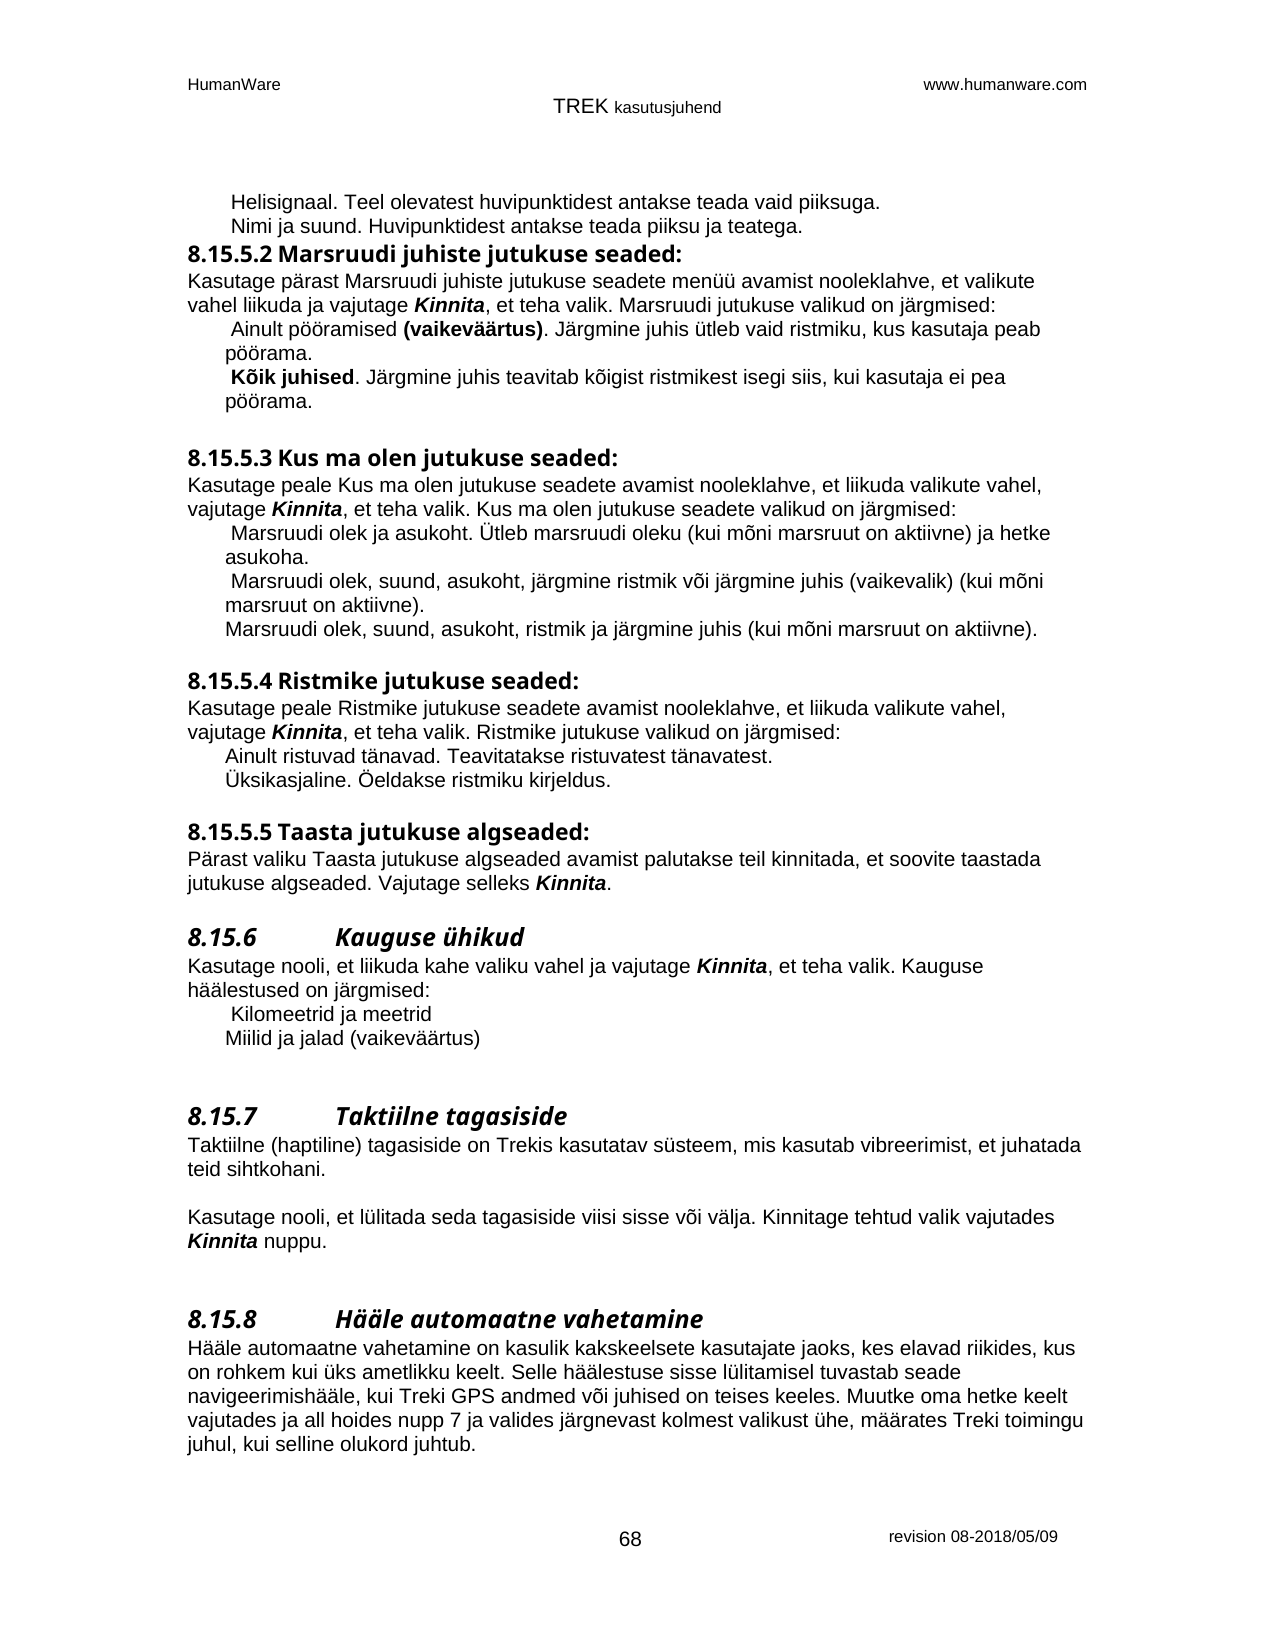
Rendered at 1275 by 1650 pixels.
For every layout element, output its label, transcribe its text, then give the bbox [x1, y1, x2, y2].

subtitle Kus ma olen jutukuse seaded: [187, 442, 1088, 473]
text Taktiilne (haptiline) tagasiside on Trekis kasutatav süsteem, mis kasutab vibreerimist, et juhatada teid sihtkohani. [187, 1133, 1088, 1181]
subtitle Ristmike jutukuse seaded: [187, 664, 1088, 696]
text Üksikasjaline. Öeldakse ristmiku kirjeldus. [225, 768, 1088, 792]
text Marsruudi olek, suund, asukoht, järgmine ristmik või järgmine juhis (vaikevalik) (kui mõni marsruut on aktiivne). [225, 569, 1088, 617]
text Marsruudi olek ja asukoht. Ütleb marsruudi oleku (kui mõni marsruut on aktiivne) ja hetke asukoha. [225, 521, 1088, 569]
text Ainult ristuvad tänavad. Teavitatakse ristuvatest tänavatest. [225, 744, 1088, 768]
text Nimi ja suund. Huvipunktidest antakse teada piiksu ja teatega. [225, 214, 1088, 238]
subtitle Kauguse ühikud [187, 920, 1088, 954]
subtitle Hääle automaatne vahetamine [187, 1301, 1088, 1336]
text Kasutage nooli, et liikuda kahe valiku vahel ja vajutage Kinnita, et teha valik. Kauguse häälestused on järgmised: [187, 954, 1088, 1002]
subtitle Taktiilne tagasiside [187, 1099, 1088, 1133]
text Kasutage pärast Marsruudi juhiste jutukuse seadete menüü avamist nooleklahve, et valikute vahel liikuda ja vajutage Kinnita, et teha valik. Marsruudi jutukuse valikud on järgmised: [187, 269, 1088, 317]
text Kilomeetrid ja meetrid [225, 1002, 1088, 1026]
text Miilid ja jalad (vaikeväärtus) [225, 1026, 1088, 1050]
text Ainult pööramised (vaikeväärtus). Järgmine juhis ütleb vaid ristmiku, kus kasutaja peab pöörama. [225, 317, 1088, 365]
subtitle Taasta jutukuse algseaded: [187, 816, 1088, 847]
text Marsruudi olek, suund, asukoht, ristmik ja järgmine juhis (kui mõni marsruut on aktiivne). [225, 617, 1088, 641]
text Pärast valiku Taasta jutukuse algseaded avamist palutakse teil kinnitada, et soovite taastada jutukuse algseaded. Vajutage selleks Kinnita. [187, 847, 1088, 895]
text Kasutage peale Kus ma olen jutukuse seadete avamist nooleklahve, et liikuda valikute vahel, vajutage Kinnita, et teha valik. Kus ma olen jutukuse seadete valikud on järgmised: [187, 473, 1088, 521]
text Kõik juhised. Järgmine juhis teavitab kõigist ristmikest isegi siis, kui kasutaja ei pea pöörama. [225, 365, 1088, 413]
subtitle Marsruudi juhiste jutukuse seaded: [187, 238, 1088, 269]
text Helisignaal. Teel olevatest huvipunktidest antakse teada vaid piiksuga. [225, 190, 1088, 214]
text Hääle automaatne vahetamine on kasulik kakskeelsete kasutajate jaoks, kes elavad riikides, kus on rohkem kui üks ametlikku keelt. Selle häälestuse sisse lülitamisel tuvastab seade navigeerimishääle, kui Treki GPS andmed või juhised on teises keeles. Muutke oma hetke keelt vajutades ja all hoides nupp 7 ja valides järgnevast kolmest valikust ühe, määrates Treki toimingu juhul, kui selline olukord juhtub. [187, 1336, 1088, 1455]
text Kasutage peale Ristmike jutukuse seadete avamist nooleklahve, et liikuda valikute vahel, vajutage Kinnita, et teha valik. Ristmike jutukuse valikud on järgmised: [187, 696, 1088, 744]
text Kasutage nooli, et lülitada seda tagasiside viisi sisse või välja. Kinnitage tehtud valik vajutades Kinnita nuppu. [187, 1204, 1088, 1252]
